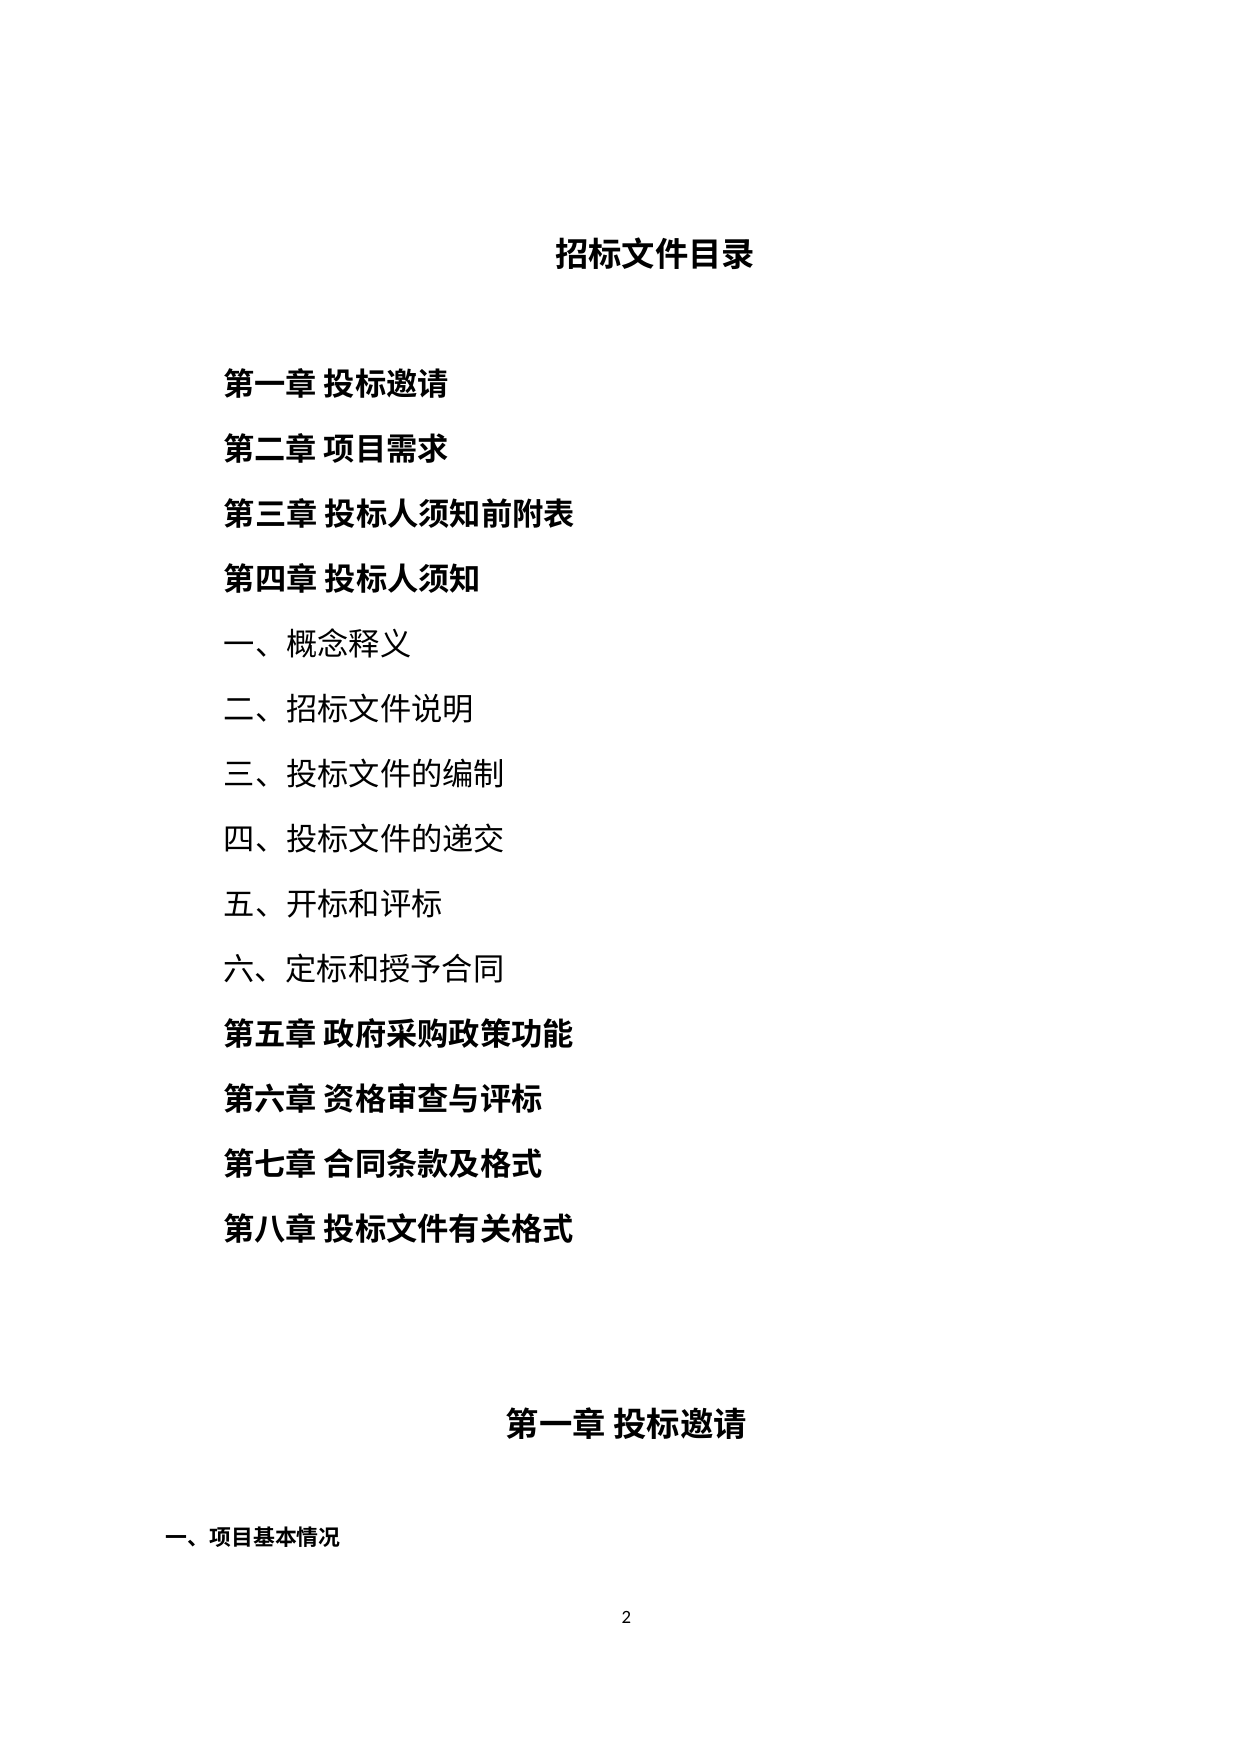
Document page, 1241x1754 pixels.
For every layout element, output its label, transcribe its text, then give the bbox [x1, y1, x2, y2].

text 六、定标和授予合同 [165, 934, 1087, 999]
text 第一章 投标邀请 [165, 1389, 1087, 1454]
text 第七章 合同条款及格式 [165, 1129, 1087, 1194]
text 三、投标文件的编制 [165, 739, 1087, 804]
text 招标文件目录 [165, 219, 1087, 284]
text 一、项目基本情况 [165, 1519, 1087, 1552]
text 第八章 投标文件有关格式 [165, 1194, 1087, 1259]
text 第四章 投标人须知 [165, 544, 1087, 609]
text 第五章 政府采购政策功能 [165, 999, 1087, 1064]
text 二、招标文件说明 [165, 674, 1087, 739]
text 第六章 资格审查与评标 [165, 1064, 1087, 1129]
text 一、概念释义 [165, 609, 1087, 674]
text 第一章 投标邀请 [165, 349, 1087, 414]
text 四、投标文件的递交 [165, 804, 1087, 869]
text 五、开标和评标 [165, 869, 1087, 934]
text 第三章 投标人须知前附表 [165, 479, 1087, 544]
text 第二章 项目需求 [165, 414, 1087, 479]
